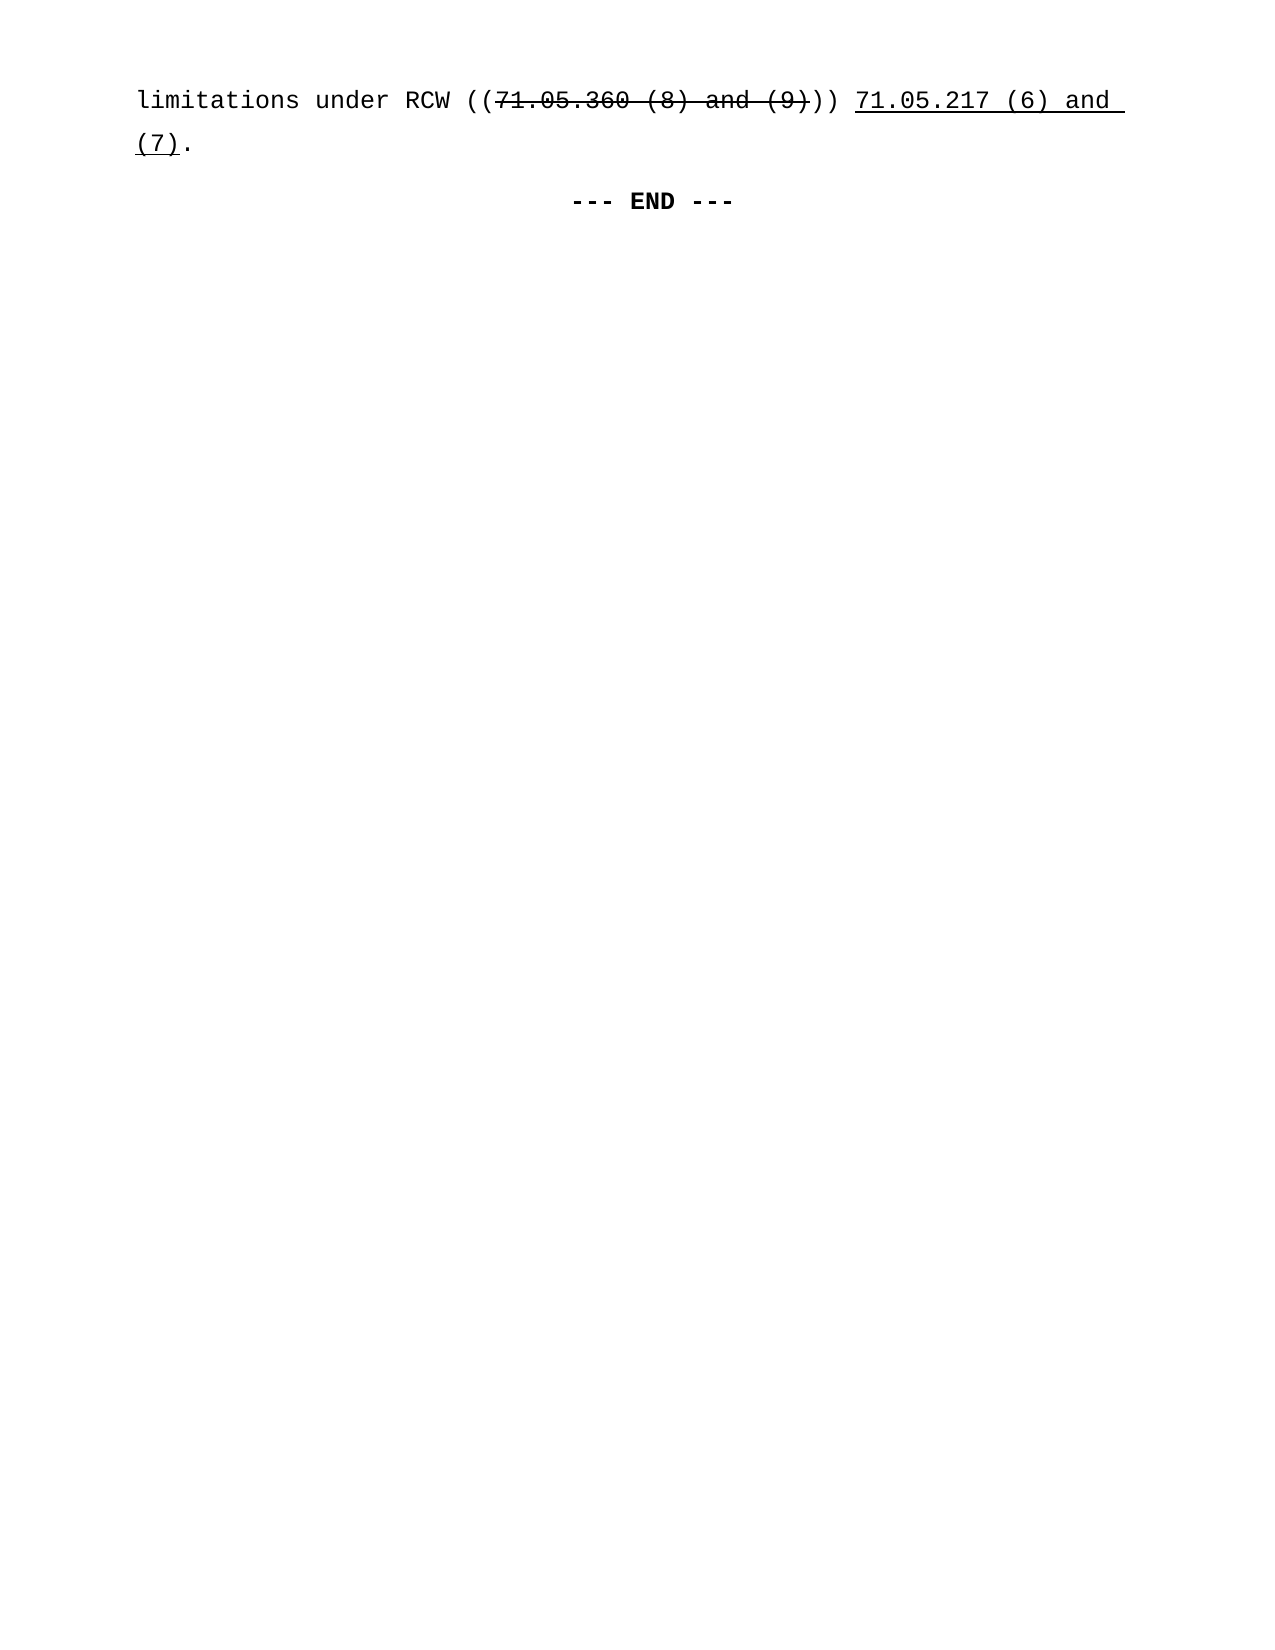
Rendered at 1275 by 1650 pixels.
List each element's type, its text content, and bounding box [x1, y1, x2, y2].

text --- END --- [135, 188, 1170, 217]
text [135, 75, 1170, 160]
